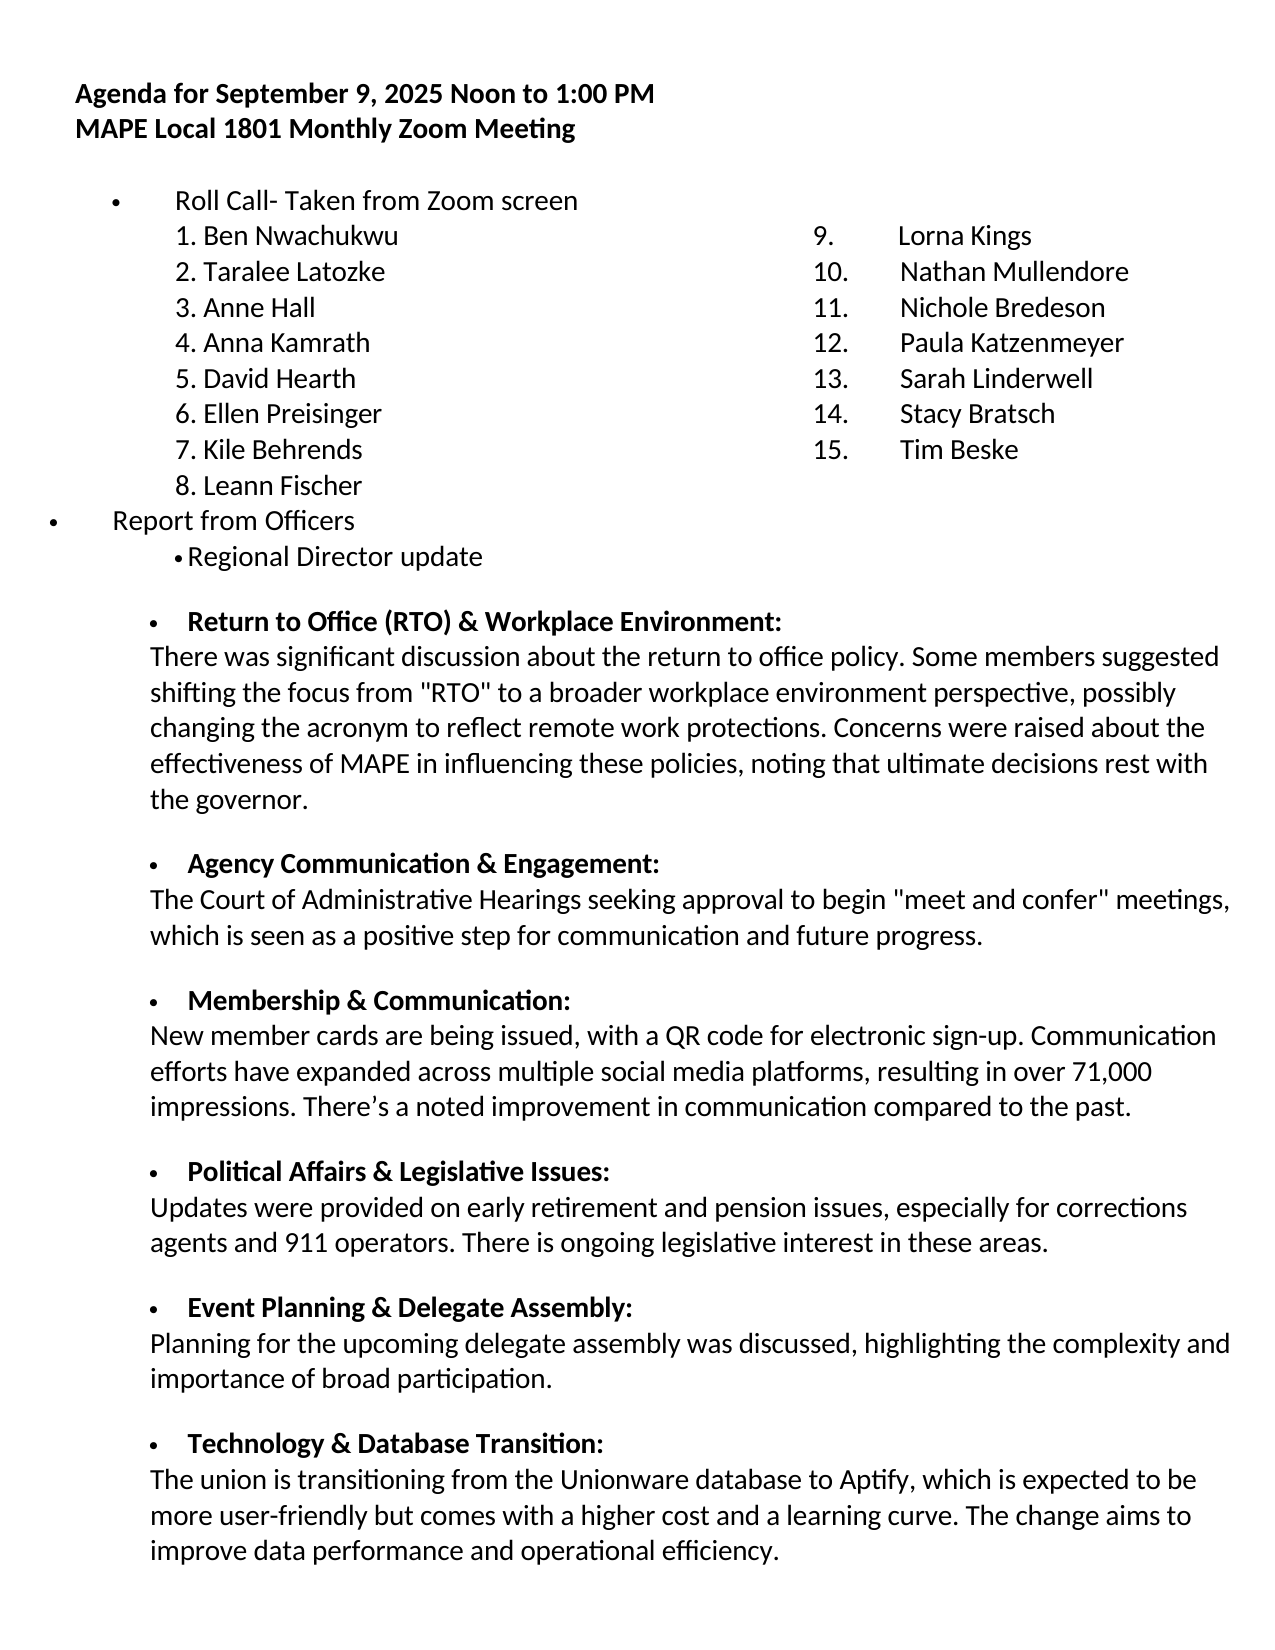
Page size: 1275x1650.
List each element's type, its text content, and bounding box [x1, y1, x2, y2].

list Lorna Kings [812, 217, 1237, 253]
text Agenda for September 9, 2025 Noon to 1:00 PM MAPE Local 1801 Monthly Zoom Meeting [75, 75, 722, 146]
list Kile Behrends [175, 431, 600, 467]
list Roll Call- Taken from Zoom screen [112, 182, 1237, 217]
list Nathan Mullendore [812, 253, 1237, 289]
list Technology & Database Transition: The union is transitioning from the Unionware database to Aptify, which is expected to be more user-friendly but comes with a higher cost and a learning curve. The change aims to improve data performance and operational efficiency. [150, 1425, 1237, 1568]
list Anna Kamrath [175, 324, 600, 360]
list Report from Officers [50, 502, 1237, 538]
list Event Planning & Delegate Assembly: Planning for the upcoming delegate assembly was discussed, highlighting the complexity and importance of broad participation. [150, 1289, 1237, 1396]
list Sarah Linderwell [812, 360, 1237, 396]
list Ben Nwachukwu [175, 217, 600, 253]
list Stacy Bratsch [812, 396, 1237, 431]
list Regional Director update [175, 538, 1237, 573]
list David Hearth [175, 360, 600, 396]
list Anne Hall [175, 289, 600, 324]
list Nichole Bredeson [812, 289, 1237, 324]
list Return to Office (RTO) & Workplace Environment: There was significant discussion about the return to office policy. Some members suggested shifting the focus from "RTO" to a broader workplace environment perspective, possibly changing the acronym to reflect remote work protections. Concerns were raised about the effectiveness of MAPE in influencing these policies, noting that ultimate decisions rest with the governor. [150, 603, 1237, 816]
list Political Affairs & Legislative Issues: Updates were provided on early retirement and pension issues, especially for corrections agents and 911 operators. There is ongoing legislative interest in these areas. [150, 1153, 1237, 1260]
list Leann Fischer [175, 467, 600, 502]
list Ellen Preisinger [175, 396, 600, 431]
list Paula Katzenmeyer [812, 324, 1237, 360]
list Membership & Communication: New member cards are being issued, with a QR code for electronic sign-up. Communication efforts have expanded across multiple social media platforms, resulting in over 71,000 impressions. There’s a noted improvement in communication compared to the past. [150, 982, 1237, 1124]
list Taralee Latozke [175, 253, 600, 289]
list Agency Communication & Engagement: The Court of Administrative Hearings seeking approval to begin "meet and confer" meetings, which is seen as a positive step for communication and future progress. [150, 846, 1237, 952]
list Tim Beske [812, 431, 1237, 467]
